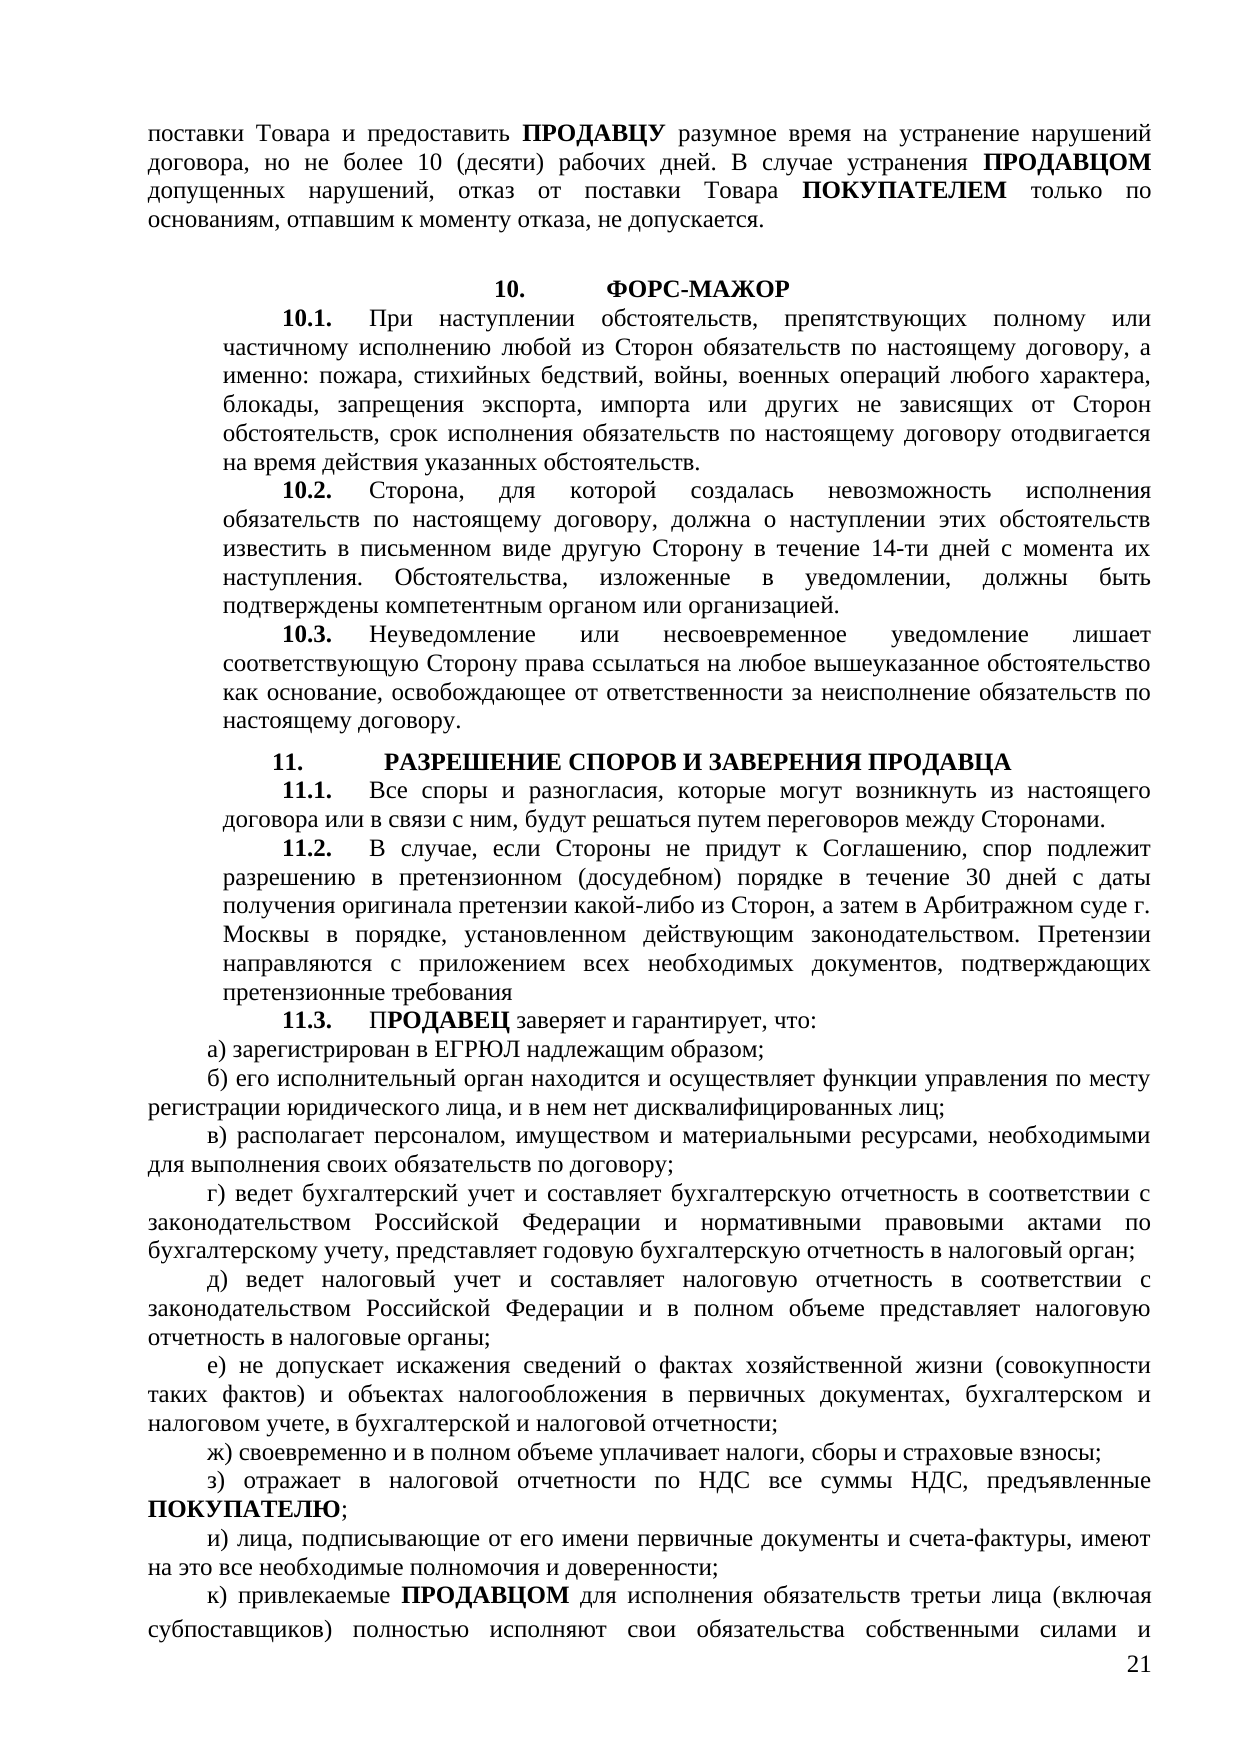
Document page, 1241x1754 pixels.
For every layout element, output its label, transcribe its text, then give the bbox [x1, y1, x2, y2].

text а) зарегистрирован в ЕГРЮЛ надлежащим образом; [148, 1117, 1152, 1146]
text в) располагает персоналом, имуществом и материальными ресурсами, необходимыми для выполнения своих обязательств по договору; [148, 1203, 1152, 1261]
text ж) своевременно и в полном объеме уплачивает налоги, сборы и страховые взносы; [148, 1519, 1152, 1548]
text е) не допускает искажения сведений о фактах хозяйственной жизни (совокупности таких фактов) и объектах налогообложения в первичных документах, бухгалтерском и налоговом учете, в бухгалтерской и налоговой отчетности; [148, 1433, 1152, 1519]
text д) ведет налоговый учет и составляет налоговую отчетность в соответствии с законодательством Российской Федерации и в полном объеме представляет налоговую отчетность в налоговые органы; [148, 1347, 1152, 1433]
list В случае, если Стороны не придут к Соглашению, спор подлежит разрешению в претензионном (досудебном) порядке в течение 30 дней с даты получения оригинала претензии какой-либо из Сторон, а затем в Арбитражном суде г. Москвы в порядке, установленном действующим законодательством. Претензии направляются с приложением всех необходимых документов, подтверждающих претензионные требования [223, 916, 1152, 1088]
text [148, 118, 1152, 291]
list Все споры и разногласия, которые могут возникнуть из настоящего договора или в связи с ним, будут решаться путем переговоров между Сторонами. [223, 858, 1152, 916]
list При наступлении обстоятельств, препятствующих полному или частичному исполнению любой из Сторон обязательств по настоящему договору, а именно: пожара, стихийных бедствий, войны, военных операций любого характера, блокады, запрещения экспорта, импорта или других не зависящих от Сторон обстоятельств, срок исполнения обязательств по настоящему договору отодвигается на время действия указанных обстоятельств. [223, 373, 1152, 546]
list ПРОДАВЕЦ заверяет и гарантирует, что: [223, 1088, 1152, 1117]
list РАЗРЕШЕНИЕ СПОРОВ И ЗАВЕРЕНИЯ ПРОДАВЦА [148, 817, 1152, 846]
text з) отражает в налоговой отчетности по НДС все суммы НДС, предъявленные ПОКУПАТЕЛЮ; [148, 1548, 1152, 1606]
text б) его исполнительный орган находится и осуществляет функции управления по месту регистрации юридического лица, и в нем нет дисквалифицированных лиц; [148, 1146, 1152, 1203]
list Сторона, для которой создалась невозможность исполнения обязательств по настоящему договору, должна о наступлении этих обстоятельств известить в письменном виде другую Сторону в течение 14-ти дней с момента их наступления. Обстоятельства, изложенные в уведомлении, должны быть подтверждены компетентным органом или организацией. [223, 546, 1152, 689]
text г) ведет бухгалтерский учет и составляет бухгалтерскую отчетность в соответствии с законодательством Российской Федерации и нормативными правовыми актами по бухгалтерскому учету, представляет годовую бухгалтерскую отчетность в налоговый орган; [148, 1261, 1152, 1347]
list ФОРС-МАЖОР [148, 332, 1152, 361]
list Неуведомление или несвоевременное уведомление лишает соответствующую Сторону права ссылаться на любое вышеуказанное обстоятельство как основание, освобождающее от ответственности за неисполнение обязательств по настоящему договору. [223, 689, 1152, 804]
